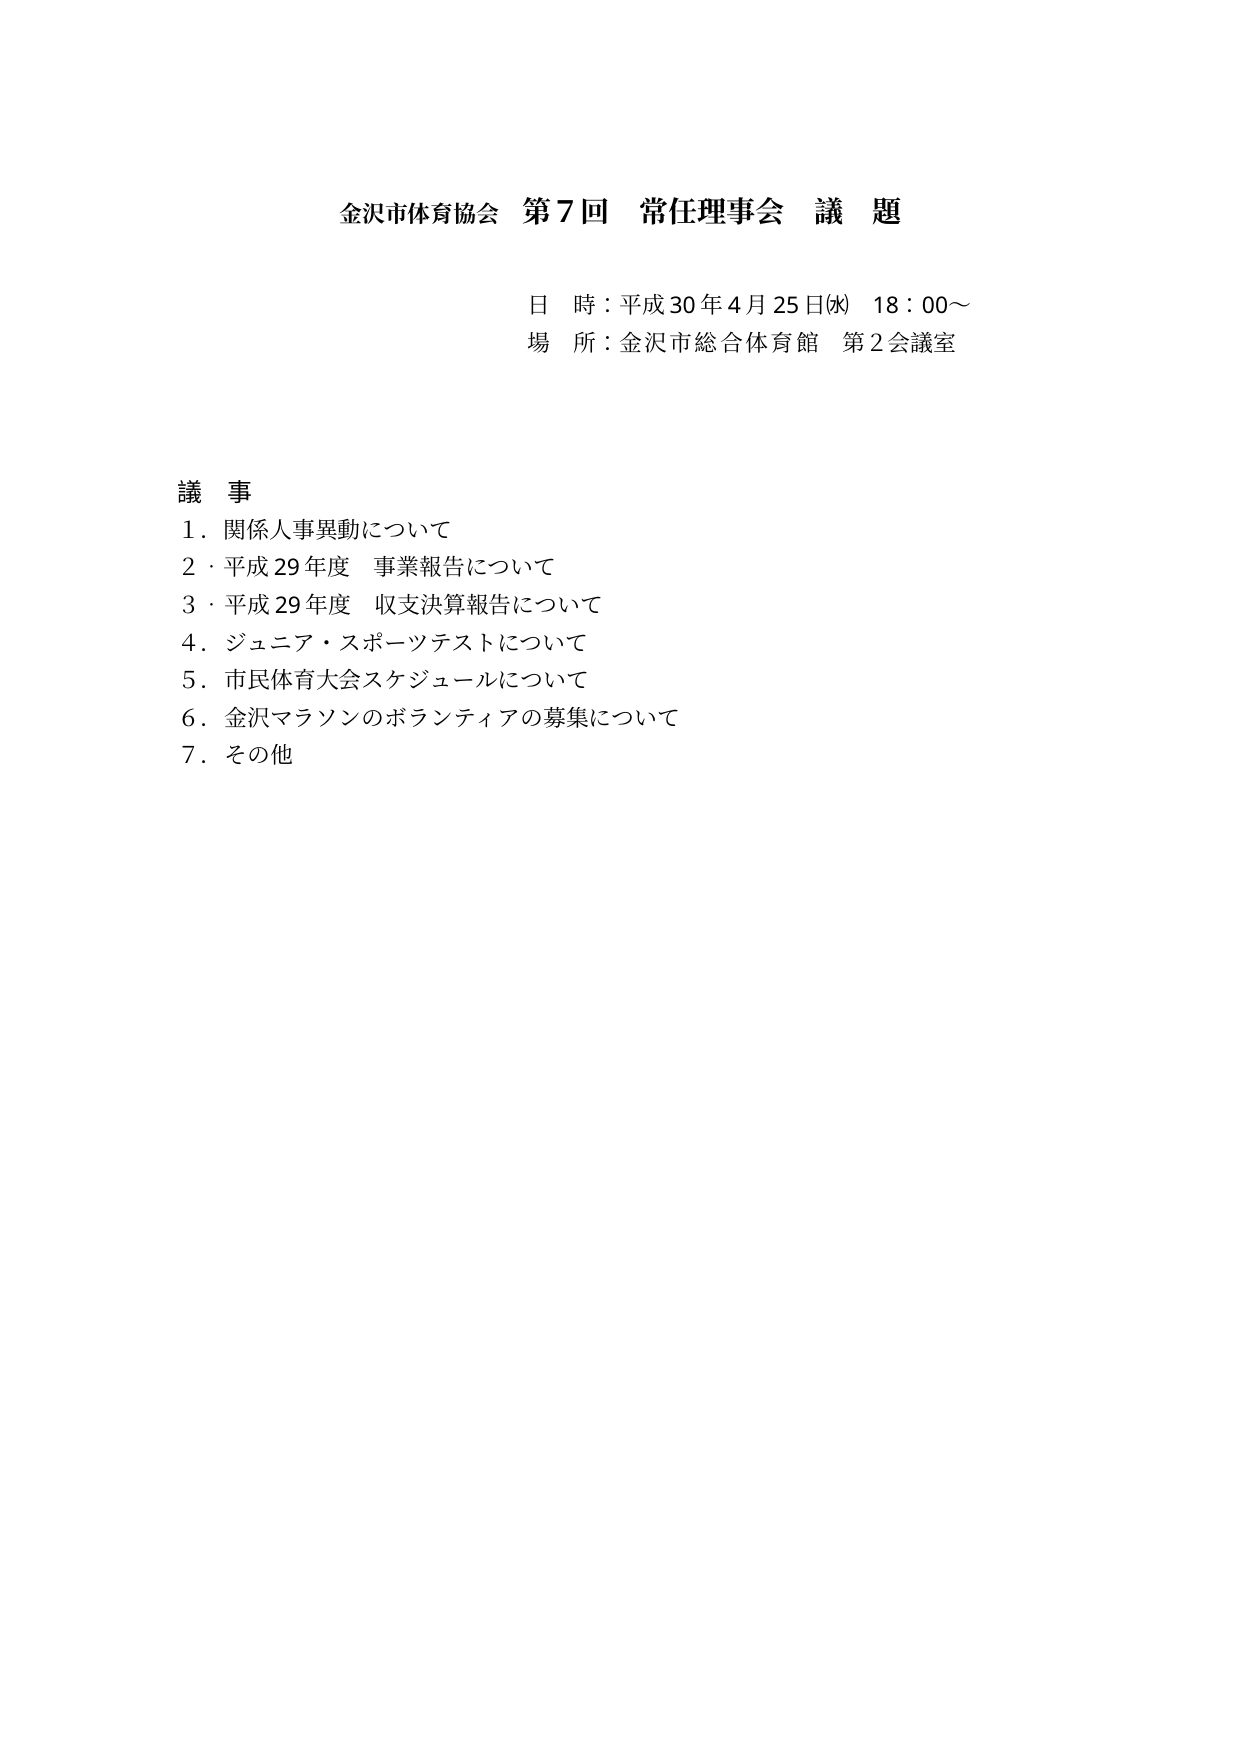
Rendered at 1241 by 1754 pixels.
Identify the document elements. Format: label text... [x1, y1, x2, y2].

list 市民体育大会スケジュールについて [177, 660, 1063, 697]
list 金沢マラソンのボランティアの募集について [177, 697, 1063, 735]
text １．関係人事異動について [177, 510, 1063, 547]
text 議 事 [177, 472, 1063, 510]
list その他 [177, 735, 1063, 772]
list ジュニア・スポーツテストについて [177, 622, 1063, 660]
list 平成29年度 収支決算報告について [177, 585, 1063, 622]
text 金沢市体育協会 第７回 常任理事会 議 題 [177, 172, 1063, 247]
text 日 時：平成30年4月25日㈬ 18：00～ [440, 285, 971, 322]
text 場 所：金沢市総合体育館 第２会議室 [440, 322, 1017, 360]
text ２．平成29年度 事業報告について [177, 547, 1063, 585]
